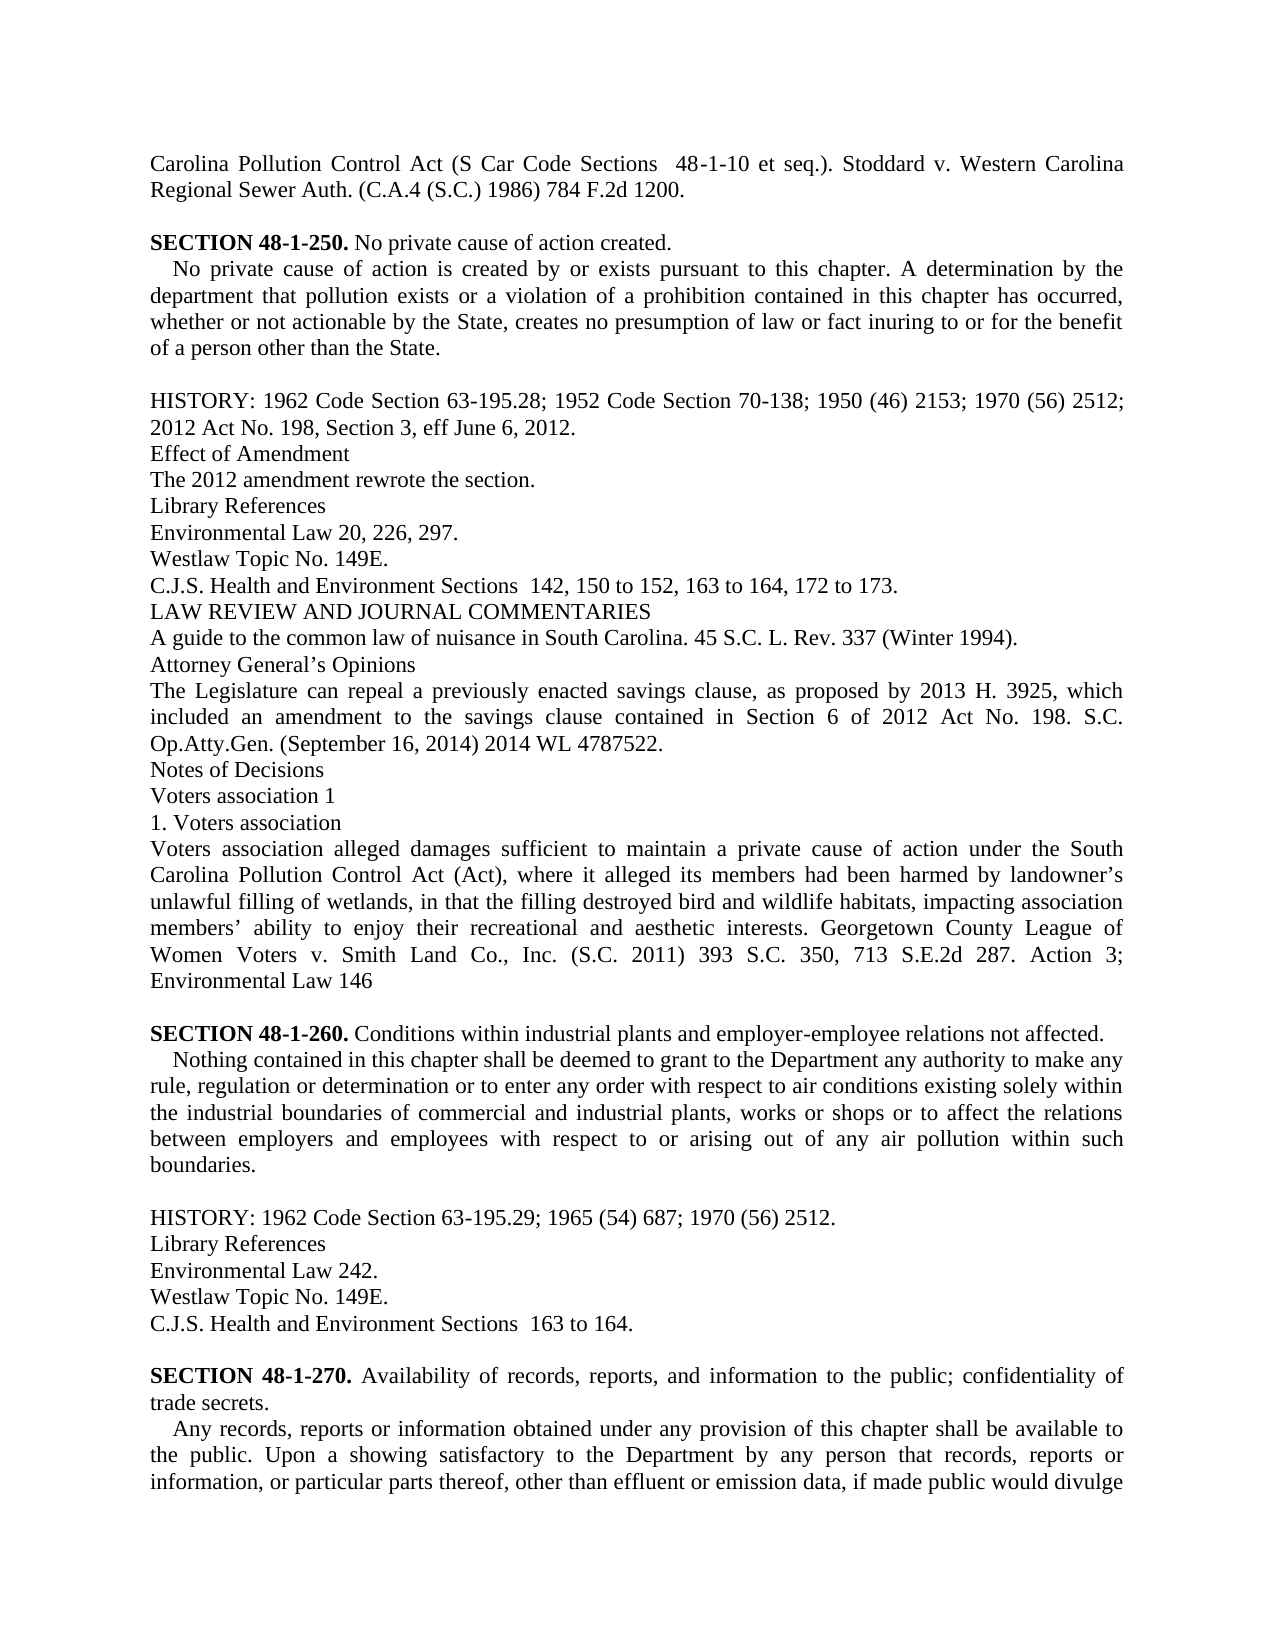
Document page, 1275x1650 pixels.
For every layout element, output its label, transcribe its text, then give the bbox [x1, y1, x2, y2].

text A guide to the common law of nuisance in South Carolina. 45 S.C. L. Rev. 337 (Winter 1994). [150, 624, 1125, 651]
text Library References [150, 1231, 1125, 1257]
text C.J.S. Health and Environment Sections 142, 150 to 152, 163 to 164, 172 to 173. [150, 572, 1125, 598]
text The 2012 amendment rewrote the section. [150, 466, 1125, 493]
text SECTION 48-1-260. Conditions within industrial plants and employer-employee relations not affected. [150, 1020, 1125, 1046]
text SECTION 48-1-250. No private cause of action created. [150, 229, 1125, 255]
text HISTORY: 1962 Code Section 63-195.28; 1952 Code Section 70-138; 1950 (46) 2153; 1970 (56) 2512; 2012 Act No. 198, Section 3, eff June 6, 2012. [150, 387, 1125, 440]
text Nothing contained in this chapter shall be deemed to grant to the Department any authority to make any rule, regulation or determination or to enter any order with respect to air conditions existing solely within the industrial boundaries of commercial and industrial plants, works or shops or to affect the relations between employers and employees with respect to or arising out of any air pollution within such boundaries. [150, 1046, 1125, 1178]
text Attorney General’s Opinions [150, 651, 1125, 677]
text Environmental Law 20, 226, 297. [150, 519, 1125, 545]
text 1. Voters association [150, 809, 1125, 835]
text Effect of Amendment [150, 440, 1125, 466]
text Westlaw Topic No. 149E. [150, 1283, 1125, 1309]
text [150, 1415, 1125, 1494]
text C.J.S. Health and Environment Sections 163 to 164. [150, 1309, 1125, 1336]
text Voters association 1 [150, 782, 1125, 809]
text Voters association alleged damages sufficient to maintain a private cause of action under the South Carolina Pollution Control Act (Act), where it alleged its members had been harmed by landowner’s unlawful filling of wetlands, in that the filling destroyed bird and wildlife habitats, impacting association members’ ability to enjoy their recreational and aesthetic interests. Georgetown County League of Women Voters v. Smith Land Co., Inc. (S.C. 2011) 393 S.C. 350, 713 S.E.2d 287. Action 3; Environmental Law 146 [150, 835, 1125, 993]
text Library References [150, 493, 1125, 519]
text Environmental Law 242. [150, 1257, 1125, 1283]
text The Legislature can repeal a previously enacted savings clause, as proposed by 2013 H. 3925, which included an amendment to the savings clause contained in Section 6 of 2012 Act No. 198. S.C. Op.Atty.Gen. (September 16, 2014) 2014 WL 4787522. [150, 677, 1125, 756]
text SECTION 48-1-270. Availability of records, reports, and information to the public; confidentiality of trade secrets. [150, 1362, 1125, 1415]
text Westlaw Topic No. 149E. [150, 545, 1125, 572]
text HISTORY: 1962 Code Section 63-195.29; 1965 (54) 687; 1970 (56) 2512. [150, 1204, 1125, 1231]
text LAW REVIEW AND JOURNAL COMMENTARIES [150, 598, 1125, 624]
text No private cause of action is created by or exists pursuant to this chapter. A determination by the department that pollution exists or a violation of a prohibition contained in this chapter has occurred, whether or not actionable by the State, creates no presumption of law or fact inuring to or for the benefit of a person other than the State. [150, 255, 1125, 361]
text Notes of Decisions [150, 756, 1125, 782]
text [150, 150, 1125, 203]
